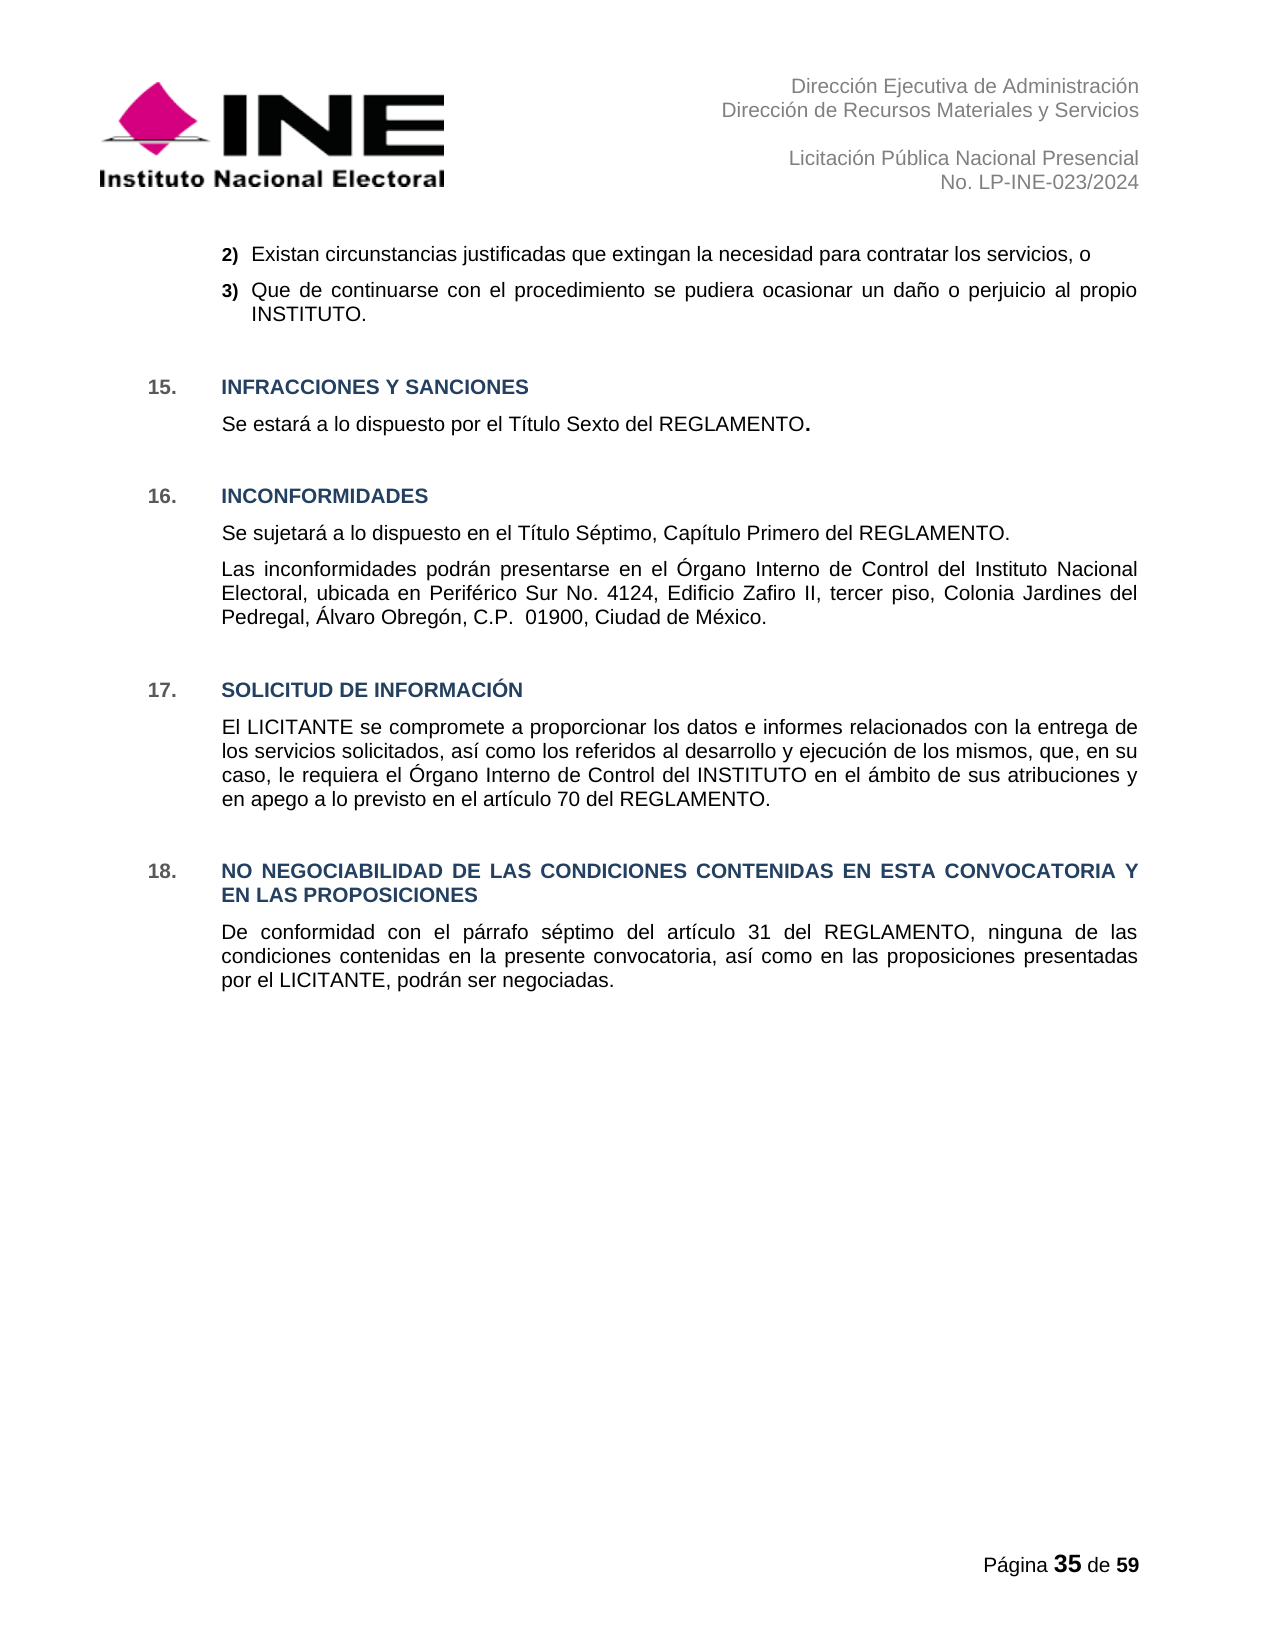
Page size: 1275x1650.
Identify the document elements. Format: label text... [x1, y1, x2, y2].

text El LICITANTE se compromete a proporcionar los datos e informes relacionados con la entrega de los servicios solicitados, así como los referidos al desarrollo y ejecución de los mismos, que, en su caso, le requiera el Órgano Interno de Control del INSTITUTO en el ámbito de sus atribuciones y en apego a lo previsto en el artículo 70 del REGLAMENTO. [222, 714, 1139, 810]
list Que de continuarse con el procedimiento se pudiera ocasionar un daño o perjuicio al propio INSTITUTO. [222, 278, 1139, 326]
subtitle NO NEGOCIABILIDAD DE LAS CONDICIONES CONTENIDAS EN ESTA CONVOCATORIA Y EN LAS PROPOSICIONES [148, 859, 1139, 907]
subtitle SOLICITUD DE INFORMACIÓN [148, 678, 1139, 702]
text Las inconformidades podrán presentarse en el Órgano Interno de Control del Instituto Nacional Electoral, ubicada en Periférico Sur No. 4124, Edificio Zafiro II, tercer piso, Colonia Jardines del Pedregal, Álvaro Obregón, C.P. 01900, Ciudad de México. [221, 557, 1139, 629]
subtitle INCONFORMIDADES [148, 484, 1139, 508]
text De conformidad con el párrafo séptimo del artículo 31 del REGLAMENTO, ninguna de las condiciones contenidas en la presente convocatoria, así como en las proposiciones presentadas por el LICITANTE, podrán ser negociadas. [221, 920, 1139, 992]
list Existan circunstancias justificadas que extingan la necesidad para contratar los servicios, o [222, 242, 1139, 266]
subtitle INFRACCIONES Y SANCIONES [148, 375, 1139, 399]
text Se estará a lo dispuesto por el Título Sexto del REGLAMENTO. [222, 411, 1139, 435]
picture [100, 82, 444, 187]
text Se sujetará a lo dispuesto en el Título Séptimo, Capítulo Primero del REGLAMENTO. [222, 521, 1139, 545]
